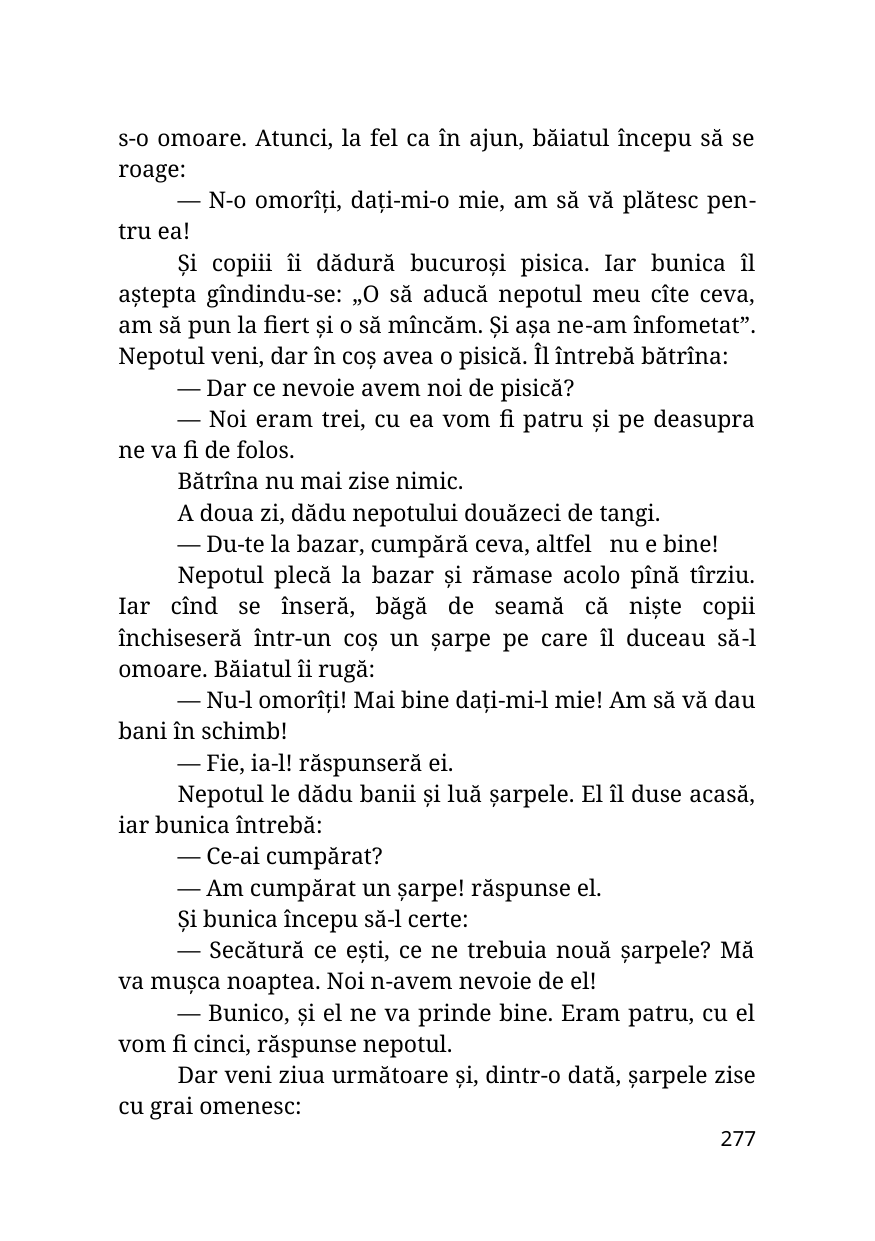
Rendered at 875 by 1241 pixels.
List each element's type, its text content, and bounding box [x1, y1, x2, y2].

text — Noi eram trei, cu ea vom fi patru şi pe deasupra ne va fi de folos. [118, 403, 756, 465]
text Nepotul plecă la bazar şi rămase acolo pînă tîrziu. Iar cînd se înseră, băgă de seamă că nişte copii închiseseră într-un coş un şarpe pe care îl duceau să-l omoare. Băiatul îi rugă: [118, 559, 756, 684]
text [118, 122, 756, 184]
text Nepotul le dădu banii şi luă şarpele. El îl duse acasă, iar bunica întrebă: [118, 778, 756, 840]
text — Dar ce nevoie avem noi de pisică? [118, 372, 756, 403]
text Şi bunica începu să-l certe: [118, 903, 756, 934]
text Şi copiii îi dădură bucuroşi pisica. Iar bunica îl aştepta gîndindu-se: „O să aducă nepotul meu cîte ceva, am să pun la fiert şi o să mîncăm. Şi aşa ne-am înfometat”. Nepotul veni, dar în coş avea o pisică. Îl întrebă bătrîna: [118, 247, 756, 372]
text A doua zi, dădu nepotului douăzeci de tangi. [118, 497, 756, 528]
text — Du-te la bazar, cumpără ceva, altfel nu e bine! [118, 528, 756, 559]
text — Bunico, şi el ne va prinde bine. Eram patru, cu el vom fi cinci, răspunse nepotul. [118, 997, 756, 1059]
text Bătrîna nu mai zise nimic. [118, 465, 756, 497]
text — Fie, ia-l! răspunseră ei. [118, 747, 756, 778]
text — Nu-l omorîţi! Mai bine daţi-mi-l mie! Am să vă dau bani în schimb! [118, 684, 756, 747]
text — Secătură ce eşti, ce ne trebuia nouă şarpele? Mă va muşca noaptea. Noi n-avem nevoie de el! [118, 934, 756, 997]
text — Ce-ai cumpărat? [118, 840, 756, 872]
text Dar veni ziua următoare şi, dintr-o dată, şarpele zise cu grai omenesc: [118, 1059, 756, 1122]
text — N-o omorîţi, daţi-mi-o mie, am să vă plătesc pentru ea! [118, 184, 756, 247]
text — Am cumpărat un şarpe! răspunse el. [118, 872, 756, 903]
